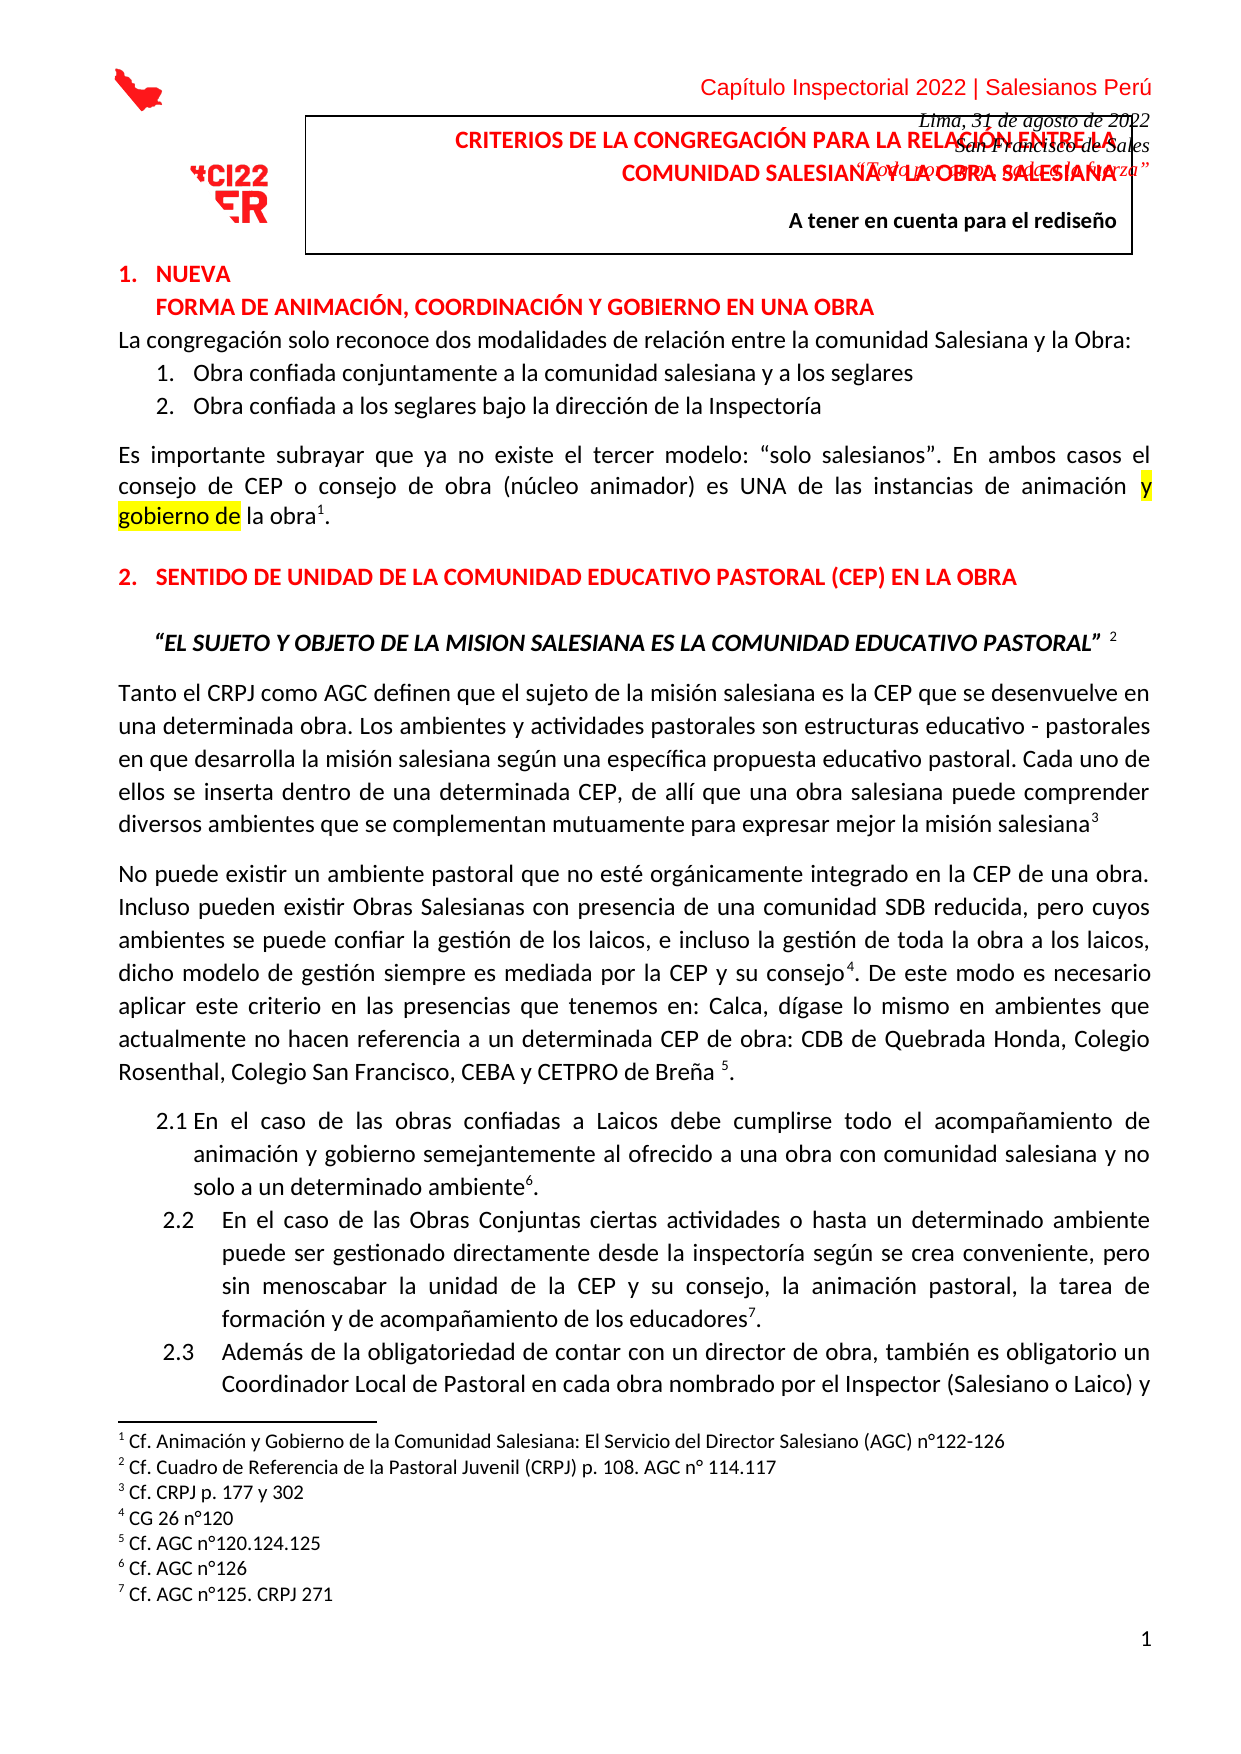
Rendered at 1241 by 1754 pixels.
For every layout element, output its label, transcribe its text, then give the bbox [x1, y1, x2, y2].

list La congregación solo reconoce dos modalidades de relación entre la comunidad Salesiana y la Obra: [118, 324, 1152, 354]
list Obra confiada conjuntamente a la comunidad salesiana y a los seglares [156, 357, 1152, 387]
text No puede existir un ambiente pastoral que no esté orgánicamente integrado en la CEP de una obra. Incluso pueden existir Obras Salesianas con presencia de una comunidad SDB reducida, pero cuyos ambientes se puede confiar la gestión de los laicos, e incluso la gestión de toda la obra a los laicos, dicho modelo de gestión siempre es mediada por la CEP y su consejo. De este modo es necesario aplicar este criterio en las presencias que tenemos en: Calca, dígase lo mismo en ambientes que actualmente no hacen referencia a un determinada CEP de obra: CDB de Quebrada Honda, Colegio Rosenthal, Colegio San Francisco, CEBA y CETPRO de Breña . [118, 858, 1152, 1086]
list En el caso de las Obras Conjuntas ciertas actividades o hasta un determinado ambiente puede ser gestionado directamente desde la inspectoría según se crea conveniente, pero sin menoscabar la unidad de la CEP y su consejo, la animación pastoral, la tarea de formación y de acompañamiento de los educadores. [162, 1204, 1152, 1333]
list En el caso de las obras confiadas a Laicos debe cumplirse todo el acompañamiento de animación y gobierno semejantemente al ofrecido a una obra con comunidad salesiana y no solo a un determinado ambiente. [156, 1105, 1152, 1202]
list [162, 1336, 1152, 1399]
picture [102, 66, 275, 237]
text Es importante subrayar que ya no existe el tercer modelo: “solo salesianos”. En ambos casos el consejo de CEP o consejo de obra (núcleo animador) es UNA de las instancias de animación y gobierno de la obra. [118, 439, 1152, 531]
list NUEVA FORMA DE ANIMACIÓN, COORDINACIÓN Y GOBIERNO EN UNA OBRA [118, 258, 1152, 322]
list “EL SUJETO Y OBJETO DE LA MISION SALESIANA ES LA COMUNIDAD EDUCATIVO PASTORAL” [118, 627, 1152, 658]
list SENTIDO DE UNIDAD DE LA COMUNIDAD EDUCATIVO PASTORAL (CEP) EN LA OBRA [118, 561, 1152, 592]
list Obra confiada a los seglares bajo la dirección de la Inspectoría [156, 390, 1152, 420]
text Tanto el CRPJ como AGC definen que el sujeto de la misión salesiana es la CEP que se desenvuelve en una determinada obra. Los ambientes y actividades pastorales son estructuras educativo - pastorales en que desarrolla la misión salesiana según una específica propuesta educativo pastoral. Cada uno de ellos se inserta dentro de una determinada CEP, de allí que una obra salesiana puede comprender diversos ambientes que se complementan mutuamente para expresar mejor la misión salesiana [118, 677, 1152, 839]
